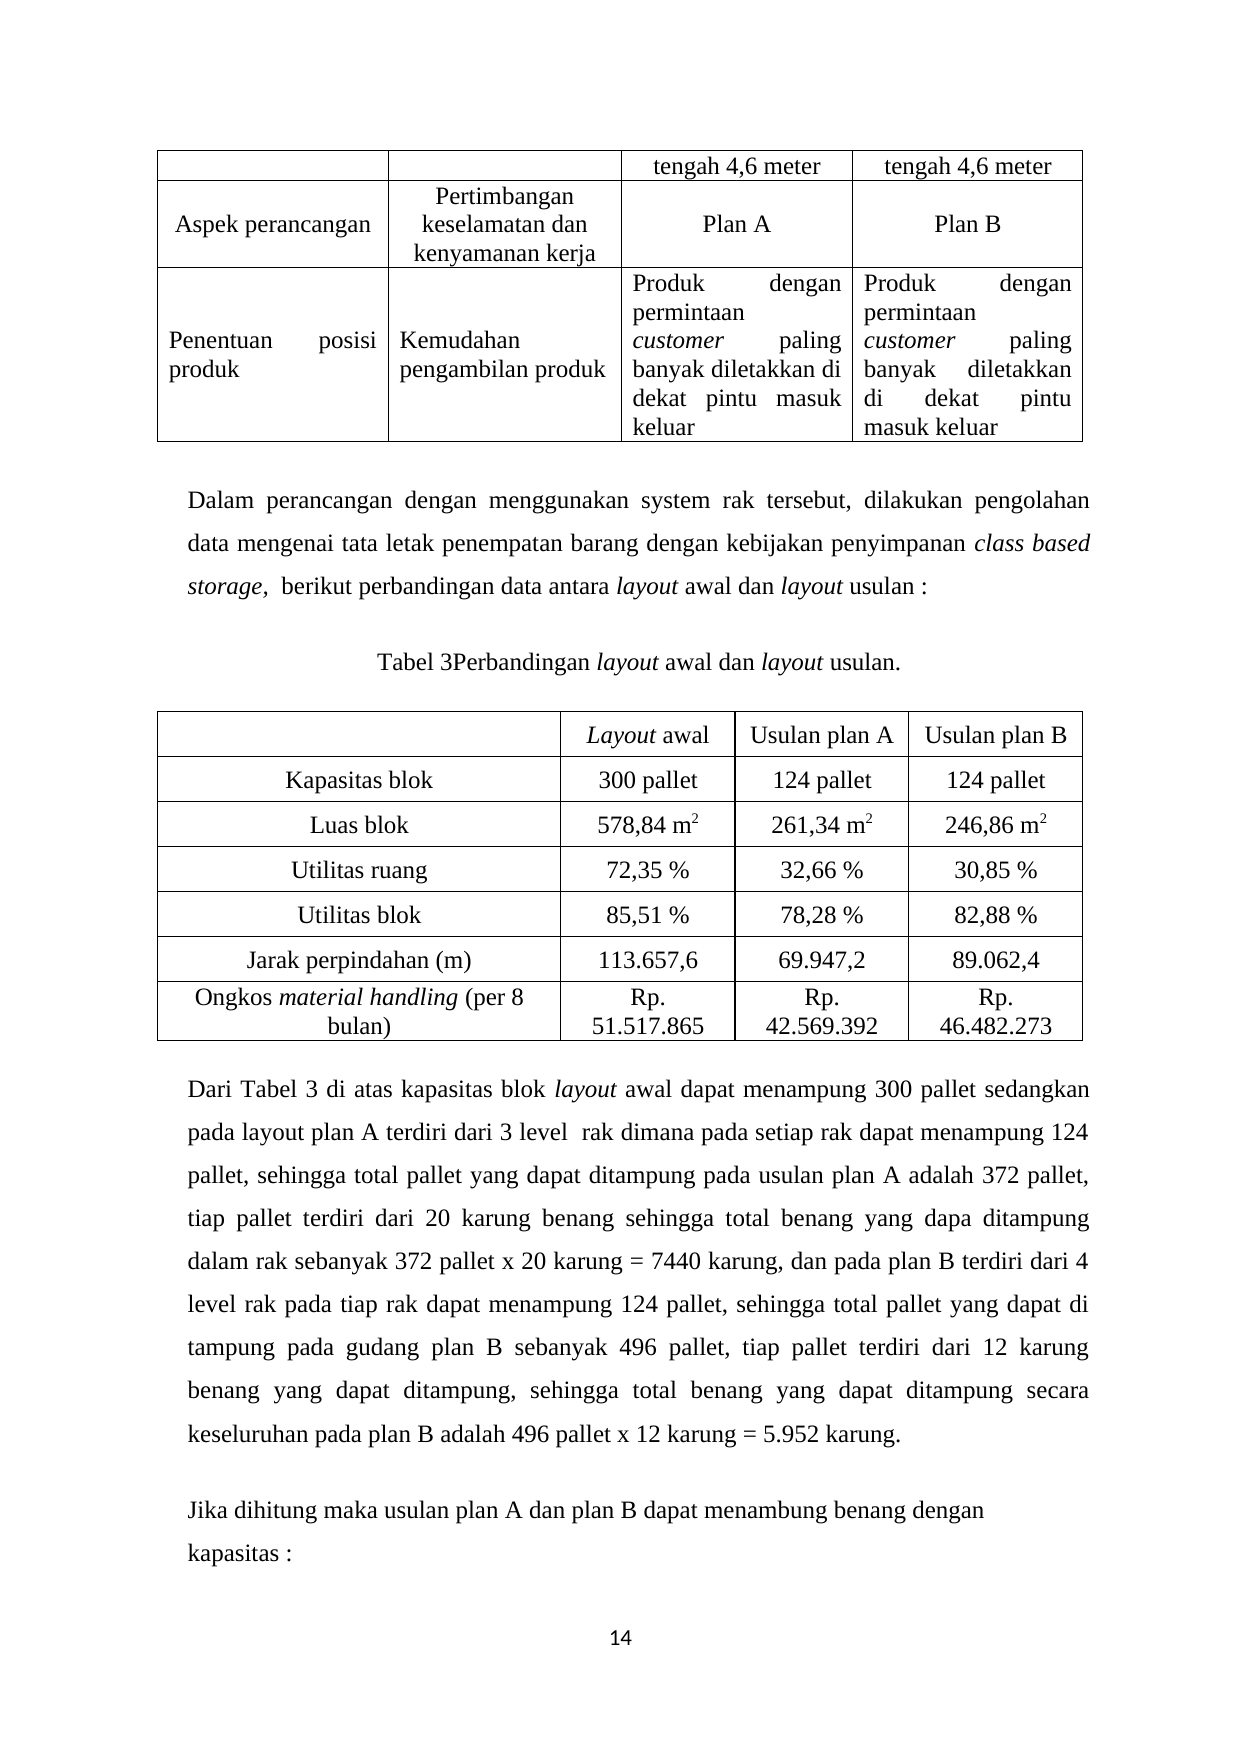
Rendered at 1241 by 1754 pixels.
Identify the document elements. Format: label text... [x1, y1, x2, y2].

table_cell Pertimbangan keselamatan dan kenyamanan kerja [389, 181, 621, 267]
table_cell 82,88 % [909, 892, 1082, 936]
table_cell 85,51 % [561, 892, 734, 936]
table_header [158, 712, 560, 756]
table_cell Rp. 42.569.392 [736, 982, 908, 1040]
table_cell 124 pallet [736, 757, 908, 801]
table_cell 124 pallet [909, 757, 1082, 801]
table_cell Utilitas ruang [158, 847, 560, 891]
table_cell Kapasitas blok [158, 757, 560, 801]
table_header Usulan plan A [736, 712, 908, 756]
table_cell Luas blok [158, 802, 560, 846]
table_cell 32,66 % [736, 847, 908, 891]
table_cell 30,85 % [909, 847, 1082, 891]
list Dari Tabel 3 di atas kapasitas blok layout awal dapat menampung 300 pallet sedangkan pada layout plan A terdiri dari 3 level rak dimana pada setiap rak dapat menampung 124 pallet, sehingga total pallet yang dapat ditampung pada usulan plan A adalah 372 pallet, tiap pallet terdiri dari 20 karung benang sehingga total benang yang dapa ditampung dalam rak sebanyak 372 pallet x 20 karung = 7440 karung, dan pada plan B terdiri dari 4 level rak pada tiap rak dapat menampung 124 pallet, sehingga total pallet yang dapat di tampung pada gudang plan B sebanyak 496 pallet, tiap pallet terdiri dari 12 karung benang yang dapat ditampung, sehingga total benang yang dapat ditampung secara keseluruhan pada plan B adalah 496 pallet x 12 karung = 5.952 karung. [187, 1074, 1090, 1447]
table_cell Produk dengan permintaan customer paling banyak diletakkan di dekat pintu masuk keluar [853, 268, 1082, 441]
table_cell 72,35 % [561, 847, 734, 891]
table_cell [622, 151, 852, 180]
table_cell Ongkos material handling (per 8 bulan) [158, 982, 560, 1040]
table_cell Rp. 51.517.865 [561, 982, 734, 1040]
list Dalam perancangan dengan menggunakan system rak tersebut, dilakukan pengolahan data mengenai tata letak penempatan barang dengan kebijakan penyimpanan class based storage, berikut perbandingan data antara layout awal dan layout usulan : [187, 485, 1090, 600]
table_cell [853, 151, 1082, 180]
table_cell Produk dengan permintaan customer paling banyak diletakkan di dekat pintu masuk keluar [622, 268, 852, 441]
table_cell 246,86 m2 [909, 802, 1082, 846]
table_cell Rp. 46.482.273 [909, 982, 1082, 1040]
table_header Layout awal [561, 712, 734, 756]
table_cell 261,34 m2 [736, 802, 908, 846]
table_cell 89.062,4 [909, 937, 1082, 981]
list Tabel 3Perbandingan layout awal dan layout usulan. [187, 647, 1090, 676]
table_cell 69.947,2 [736, 937, 908, 981]
table_cell Aspek perancangan [158, 181, 388, 267]
table_cell Utilitas blok [158, 892, 560, 936]
table_cell 78,28 % [736, 892, 908, 936]
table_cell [389, 151, 621, 180]
table_cell Kemudahan pengambilan produk [389, 268, 621, 441]
list Jika dihitung maka usulan plan A dan plan B dapat menambung benang dengan kapasitas : [187, 1495, 1090, 1567]
table_cell Jarak perpindahan (m) [158, 937, 560, 981]
table_cell 300 pallet [561, 757, 734, 801]
table_cell Plan B [853, 181, 1082, 267]
table_header Usulan plan B [909, 712, 1082, 756]
table_cell 113.657,6 [561, 937, 734, 981]
table_cell 578,84 m2 [561, 802, 734, 846]
table_cell Plan A [622, 181, 852, 267]
table_cell Penentuan posisi produk [158, 268, 388, 441]
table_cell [158, 151, 388, 180]
